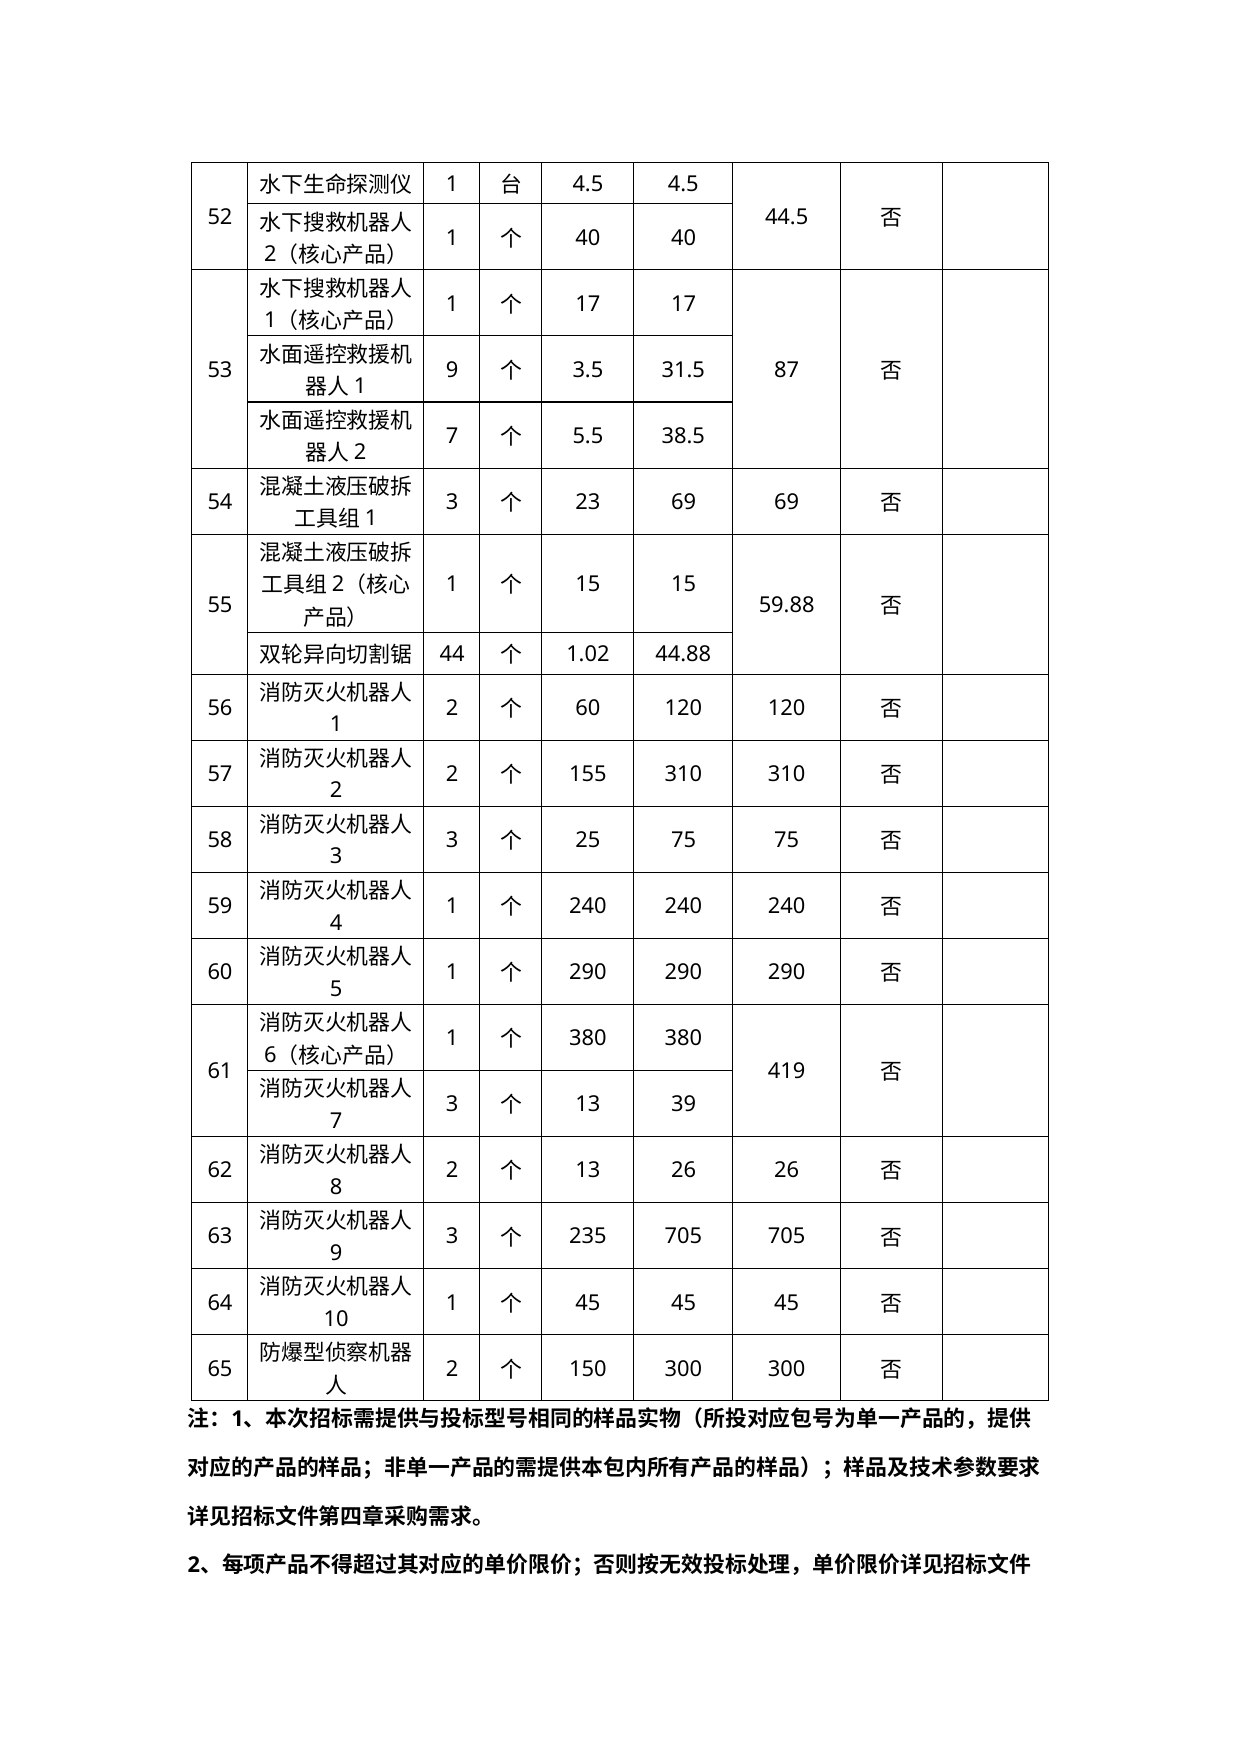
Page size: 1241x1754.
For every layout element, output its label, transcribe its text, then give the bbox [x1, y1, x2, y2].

table_cell 53 [192, 270, 247, 467]
table_cell 40 [542, 204, 633, 269]
table_cell 1 [424, 270, 479, 335]
table_cell 消防灭火机器人8 [248, 1137, 423, 1202]
table_cell 否 [841, 469, 942, 533]
table_cell 否 [841, 1335, 942, 1400]
table_cell 1.02 [542, 633, 633, 673]
table_cell 44 [424, 633, 479, 673]
table_cell 防爆型侦察机器人 [248, 1335, 423, 1400]
table_cell 59.88 [733, 535, 840, 673]
table_cell 300 [733, 1335, 840, 1400]
table_cell [943, 270, 1048, 467]
table_cell 个 [480, 336, 541, 401]
table_cell [943, 741, 1048, 806]
table_cell 44.88 [634, 633, 732, 673]
table_cell 否 [841, 1137, 942, 1202]
table_cell 26 [733, 1137, 840, 1202]
table_cell 87 [733, 270, 840, 467]
table_cell [943, 1269, 1048, 1334]
table_cell 26 [634, 1137, 732, 1202]
table_cell 双轮异向切割锯 [248, 633, 423, 673]
table_cell 1 [424, 939, 479, 1004]
table_cell 310 [733, 741, 840, 806]
table_cell 60 [542, 675, 633, 739]
table_cell 3 [424, 807, 479, 872]
table_cell 消防灭火机器人9 [248, 1203, 423, 1268]
table_cell 否 [841, 675, 942, 739]
table_cell 台 [480, 163, 541, 203]
table_cell [943, 1137, 1048, 1202]
table_cell [943, 163, 1048, 269]
table_cell 1 [424, 535, 479, 632]
table_cell 个 [480, 939, 541, 1004]
table_cell 290 [733, 939, 840, 1004]
table_cell 15 [542, 535, 633, 632]
table_cell 75 [733, 807, 840, 872]
table_cell 水下搜救机器人2（核心产品） [248, 204, 423, 269]
table_cell 3.5 [542, 336, 633, 401]
table_cell 2 [424, 1137, 479, 1202]
table_cell 1 [424, 1269, 479, 1334]
table_cell 4.5 [634, 163, 732, 203]
table_cell 15 [634, 535, 732, 632]
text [187, 1547, 1053, 1579]
table_cell 1 [424, 163, 479, 203]
table_cell 5.5 [542, 403, 633, 467]
table_cell 3 [424, 1071, 479, 1136]
table_cell 17 [542, 270, 633, 335]
table_cell 25 [542, 807, 633, 872]
table_cell 69 [634, 469, 732, 533]
table_cell 个 [480, 535, 541, 632]
table_cell 120 [733, 675, 840, 739]
table_cell [943, 469, 1048, 533]
table_cell 120 [634, 675, 732, 739]
table_cell 个 [480, 741, 541, 806]
table_cell 否 [841, 1005, 942, 1136]
table_cell 290 [542, 939, 633, 1004]
table_cell 混凝土液压破拆工具组2（核心产品） [248, 535, 423, 632]
table_cell 1 [424, 204, 479, 269]
table_cell 否 [841, 163, 942, 269]
table_cell 3 [424, 1203, 479, 1268]
table_cell 水下生命探测仪 [248, 163, 423, 203]
table_cell 消防灭火机器人7 [248, 1071, 423, 1136]
table_cell 个 [480, 1005, 541, 1070]
table_cell 个 [480, 270, 541, 335]
table_cell 否 [841, 939, 942, 1004]
table_cell [943, 1335, 1048, 1400]
table_cell 59 [192, 873, 247, 938]
table_cell 个 [480, 807, 541, 872]
table_cell 155 [542, 741, 633, 806]
table_cell 44.5 [733, 163, 840, 269]
table_cell 56 [192, 675, 247, 739]
table_cell 40 [634, 204, 732, 269]
table_cell 2 [424, 741, 479, 806]
table_cell 消防灭火机器人5 [248, 939, 423, 1004]
table_cell 45 [542, 1269, 633, 1334]
table_cell [943, 1203, 1048, 1268]
table_cell 个 [480, 469, 541, 533]
table_cell [943, 535, 1048, 673]
table_cell 个 [480, 1335, 541, 1400]
table_cell 419 [733, 1005, 840, 1136]
table_cell 69 [733, 469, 840, 533]
table_cell 52 [192, 163, 247, 269]
table_cell 705 [733, 1203, 840, 1268]
table_cell 65 [192, 1335, 247, 1400]
table_cell 4.5 [542, 163, 633, 203]
table_cell 380 [634, 1005, 732, 1070]
table_cell 54 [192, 469, 247, 533]
text 注：1、本次招标需提供与投标型号相同的样品实物（所投对应包号为单一产品的，提供对应的产品的样品；非单一产品的需提供本包内所有产品的样品）；样品及技术参数要求详见招标文件第四章采购需求。 [187, 1401, 1053, 1531]
table_cell [943, 939, 1048, 1004]
table_cell 240 [634, 873, 732, 938]
table_cell 个 [480, 403, 541, 467]
table_cell 31.5 [634, 336, 732, 401]
table_cell 1 [424, 1005, 479, 1070]
table_cell 62 [192, 1137, 247, 1202]
table_cell 9 [424, 336, 479, 401]
table_cell 63 [192, 1203, 247, 1268]
table_cell 61 [192, 1005, 247, 1136]
table_cell 个 [480, 1137, 541, 1202]
table_cell 7 [424, 403, 479, 467]
table_cell 水面遥控救援机器人1 [248, 336, 423, 401]
table_cell 否 [841, 807, 942, 872]
table_cell 2 [424, 1335, 479, 1400]
table_cell 60 [192, 939, 247, 1004]
table_cell 消防灭火机器人4 [248, 873, 423, 938]
table_cell 消防灭火机器人10 [248, 1269, 423, 1334]
table_cell 235 [542, 1203, 633, 1268]
table_cell 45 [634, 1269, 732, 1334]
table_cell 个 [480, 1071, 541, 1136]
table_cell 57 [192, 741, 247, 806]
table_cell 否 [841, 535, 942, 673]
table_cell 个 [480, 1203, 541, 1268]
table_cell 水面遥控救援机器人2 [248, 403, 423, 467]
table_cell 1 [424, 873, 479, 938]
table_cell 个 [480, 1269, 541, 1334]
table_cell [943, 1005, 1048, 1136]
table_cell 23 [542, 469, 633, 533]
table_cell 240 [542, 873, 633, 938]
table_cell 55 [192, 535, 247, 673]
table_cell 2 [424, 675, 479, 739]
table_cell 300 [634, 1335, 732, 1400]
table_cell 13 [542, 1071, 633, 1136]
table_cell 消防灭火机器人2 [248, 741, 423, 806]
table_cell 混凝土液压破拆工具组1 [248, 469, 423, 533]
table_cell 380 [542, 1005, 633, 1070]
table_cell 否 [841, 873, 942, 938]
table_cell 17 [634, 270, 732, 335]
table_cell 310 [634, 741, 732, 806]
table_cell 64 [192, 1269, 247, 1334]
table_cell 水下搜救机器人1（核心产品） [248, 270, 423, 335]
table_cell 150 [542, 1335, 633, 1400]
table_cell 58 [192, 807, 247, 872]
table_cell 240 [733, 873, 840, 938]
table_cell 消防灭火机器人6（核心产品） [248, 1005, 423, 1070]
table_cell 否 [841, 1269, 942, 1334]
table_cell 个 [480, 873, 541, 938]
table_cell [943, 873, 1048, 938]
table_cell 705 [634, 1203, 732, 1268]
table_cell 个 [480, 633, 541, 673]
table_cell 否 [841, 1203, 942, 1268]
table_cell [943, 807, 1048, 872]
table_cell 个 [480, 204, 541, 269]
table_cell [943, 675, 1048, 739]
table_cell 13 [542, 1137, 633, 1202]
table_cell 否 [841, 270, 942, 467]
table_cell 3 [424, 469, 479, 533]
table_cell 45 [733, 1269, 840, 1334]
table_cell 39 [634, 1071, 732, 1136]
table_cell 38.5 [634, 403, 732, 467]
table_cell 75 [634, 807, 732, 872]
table_cell 消防灭火机器人1 [248, 675, 423, 739]
table_cell 290 [634, 939, 732, 1004]
table_cell 否 [841, 741, 942, 806]
table_cell 个 [480, 675, 541, 739]
table_cell 消防灭火机器人3 [248, 807, 423, 872]
